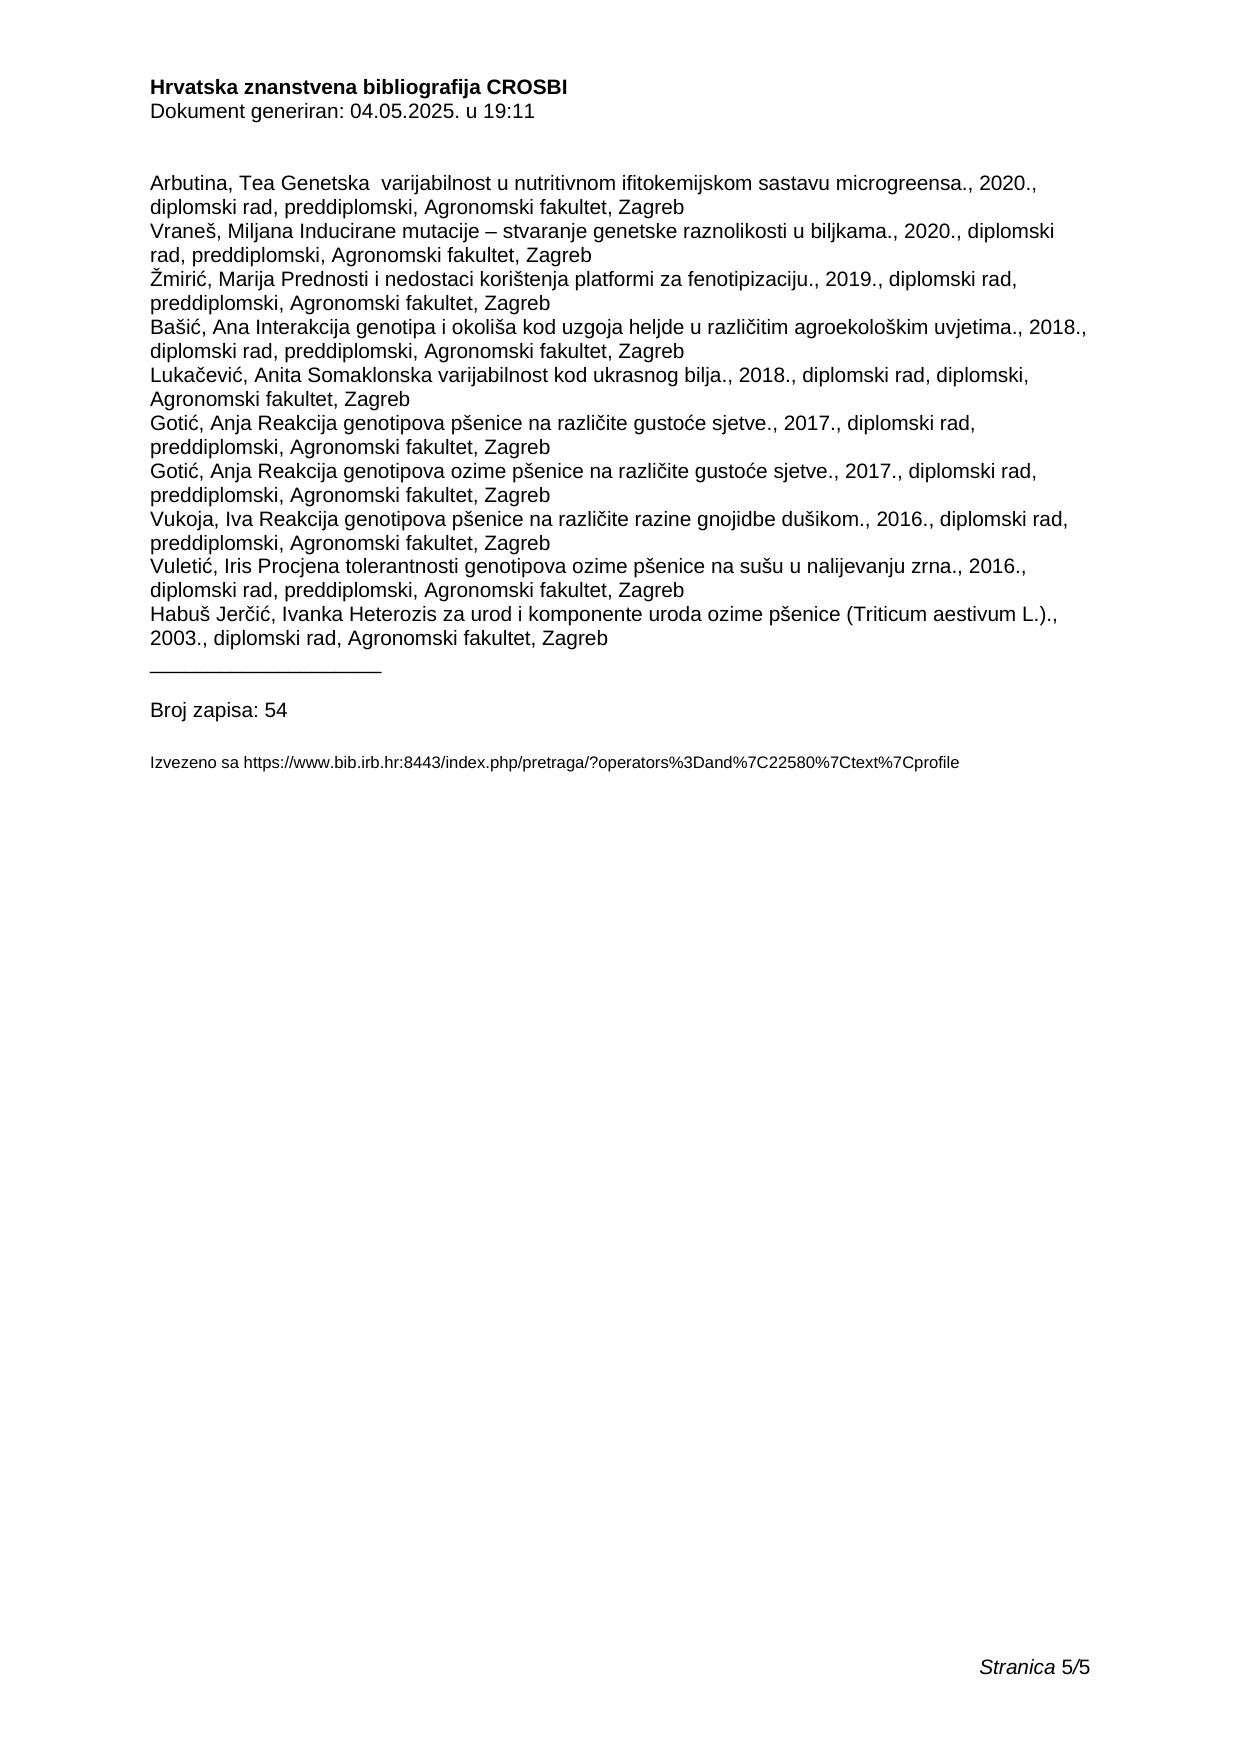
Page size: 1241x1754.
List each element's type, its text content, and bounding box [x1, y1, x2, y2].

text Vuletić, Iris [150, 554, 1090, 602]
text Izvezeno sa https://www.bib.irb.hr:8443/index.php/pretraga/?operators%3Dand%7C22580%7Ctext%7Cprofile [150, 753, 1090, 772]
text Gotić, Anja [150, 411, 1090, 458]
text Broj zapisa: 54 [150, 698, 1090, 722]
text Vraneš, Miljana [150, 219, 1090, 267]
text Gotić, Anja [150, 458, 1090, 506]
text ____________________ [150, 650, 1090, 674]
text Vukoja, Iva [150, 506, 1090, 554]
text Bašić, Ana [150, 315, 1090, 363]
text Habuš Jerčić, Ivanka [150, 602, 1090, 650]
text Arbutina, Tea [150, 171, 1090, 219]
text Lukačević, Anita [150, 363, 1090, 411]
text Žmirić, Marija [150, 267, 1090, 315]
